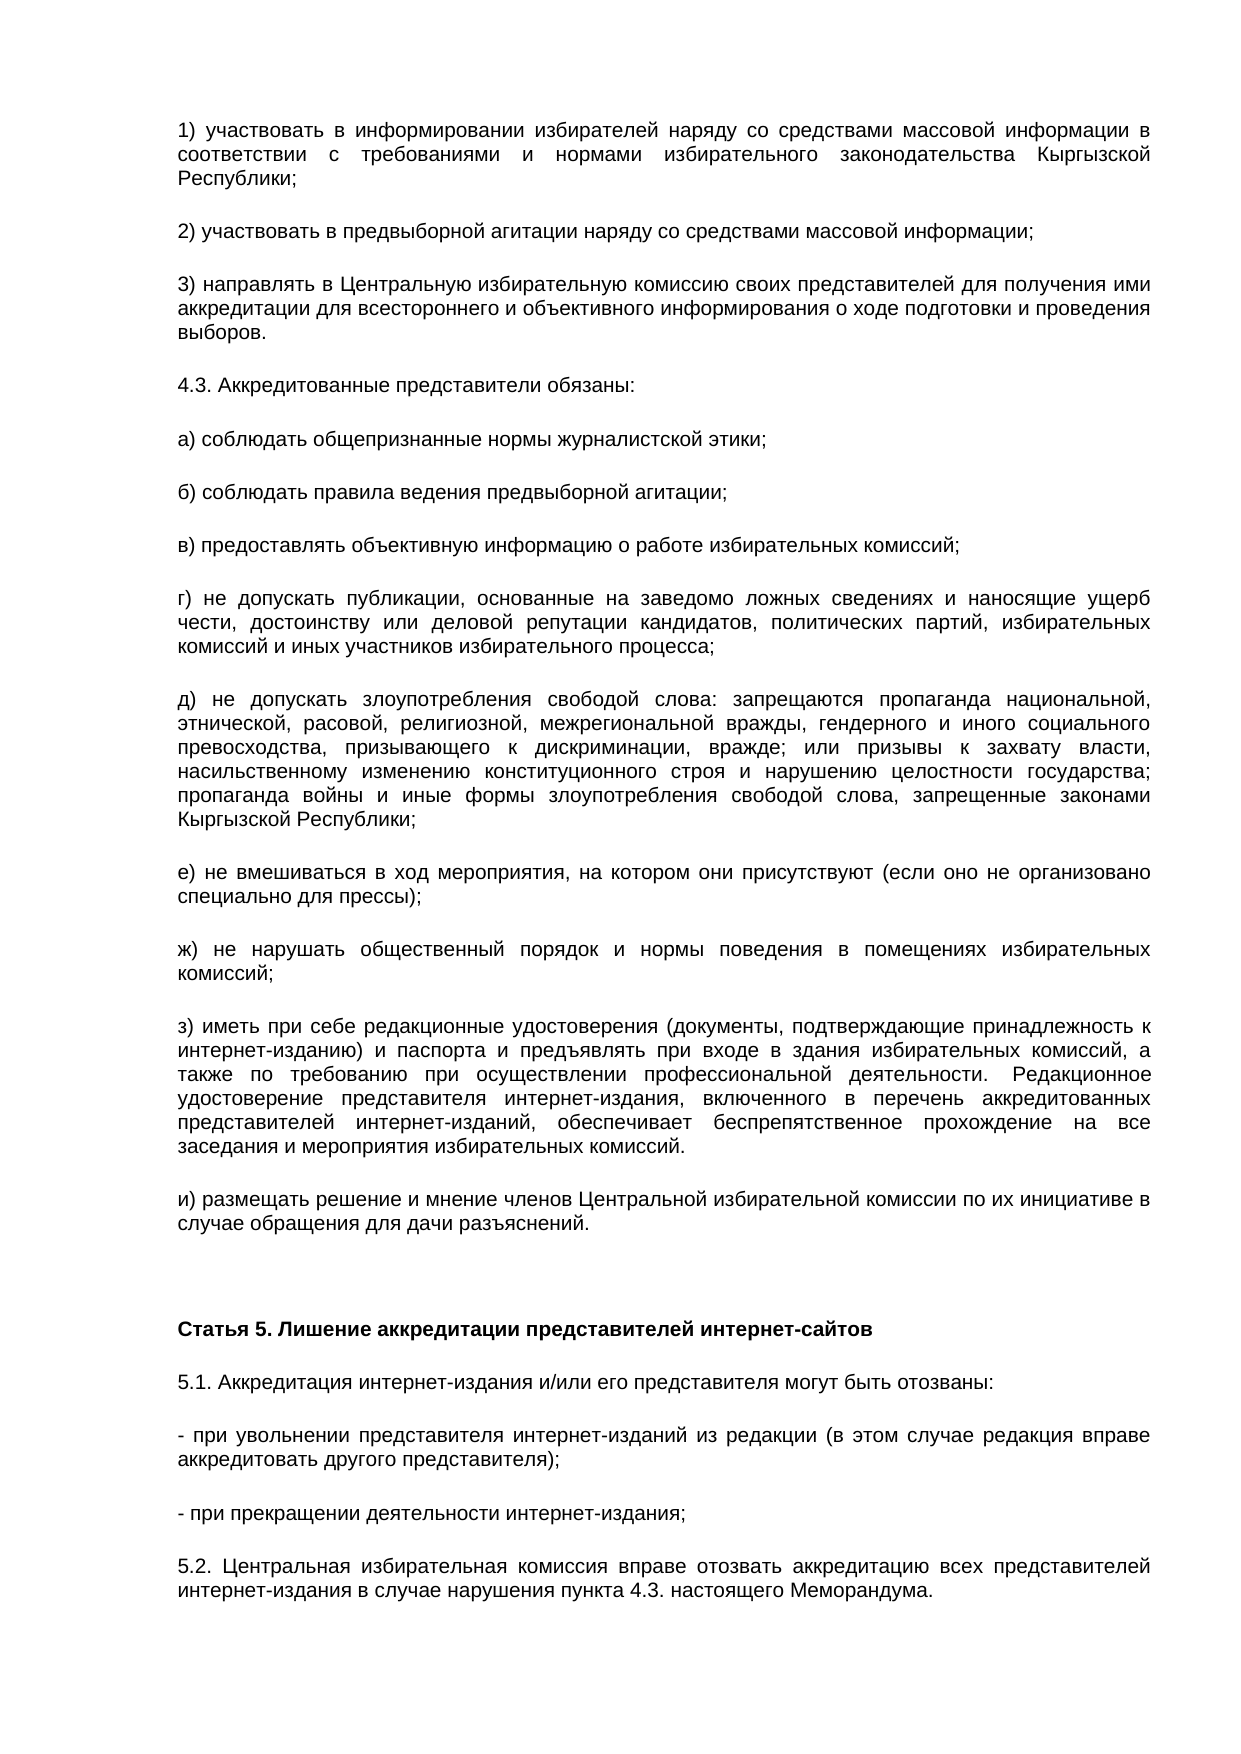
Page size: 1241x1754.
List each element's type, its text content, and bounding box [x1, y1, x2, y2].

text ж) не нарушать общественный порядок и нормы поведения в помещениях избирательных комиссий; [177, 937, 1152, 985]
text в) предоставлять объективную информацию о работе избирательных комиссий; [177, 533, 1152, 557]
text 1) участвовать в информировании избирателей наряду со средствами массовой информации в соответствии с требованиями и нормами избирательного законодательства Кыргызской Республики; [177, 118, 1152, 190]
text 5.2. Центральная избирательная комиссия вправе отозвать аккредитацию всех представителей интернет-издания в случае нарушения пункта 4.3. настоящего Меморандума. [177, 1553, 1152, 1601]
text е) не вмешиваться в ход мероприятия, на котором они присутствуют (если оно не организовано специально для прессы); [177, 860, 1152, 908]
text б) соблюдать правила ведения предвыборной агитации; [177, 479, 1152, 503]
text - при увольнении представителя интернет-изданий из редакции (в этом случае редакция вправе аккредитовать другого представителя); [177, 1423, 1152, 1471]
text Статья 5. Лишение аккредитации представителей интернет-сайтов [177, 1317, 1152, 1341]
text 3) направлять в Центральную избирательную комиссию своих представителей для получения ими аккредитации для всестороннего и объективного информирования о ходе подготовки и проведения выборов. [177, 272, 1152, 344]
text 4.3. Аккредитованные представители обязаны: [177, 373, 1152, 397]
text и) размещать решение и мнение членов Центральной избирательной комиссии по их инициативе в случае обращения для дачи разъяснений. [177, 1187, 1152, 1235]
text д) не допускать злоупотребления свободой слова: запрещаются пропаганда национальной, этнической, расовой, религиозной, межрегиональной вражды, гендерного и иного социального превосходства, призывающего к дискриминации, вражде; или призывы к захвату власти, насильственному изменению конституционного строя и нарушению целостности государства; пропаганда войны и иные формы злоупотребления свободой слова, запрещенные законами Кыргызской Республики; [177, 687, 1152, 831]
text з) иметь при себе редакционные удостоверения (документы, подтверждающие принадлежность к интернет-изданию) и паспорта и предъявлять при входе в здания избирательных комиссий, а также по требованию при осуществлении профессиональной деятельности. Редакционное удостоверение представителя интернет-издания, включенного в перечень аккредитованных представителей интернет-изданий, обеспечивает беспрепятственное прохождение на все заседания и мероприятия избирательных комиссий. [177, 1014, 1152, 1158]
text - при прекращении деятельности интернет-издания; [177, 1500, 1152, 1524]
text г) не допускать публикации, основанные на заведомо ложных сведениях и наносящие ущерб чести, достоинству или деловой репутации кандидатов, политических партий, избирательных комиссий и иных участников избирательного процесса; [177, 586, 1152, 658]
text а) соблюдать общепризнанные нормы журналистской этики; [177, 426, 1152, 450]
text 5.1. Аккредитация интернет-издания и/или его представителя могут быть отозваны: [177, 1370, 1152, 1394]
text 2) участвовать в предвыборной агитации наряду со средствами массовой информации; [177, 219, 1152, 243]
